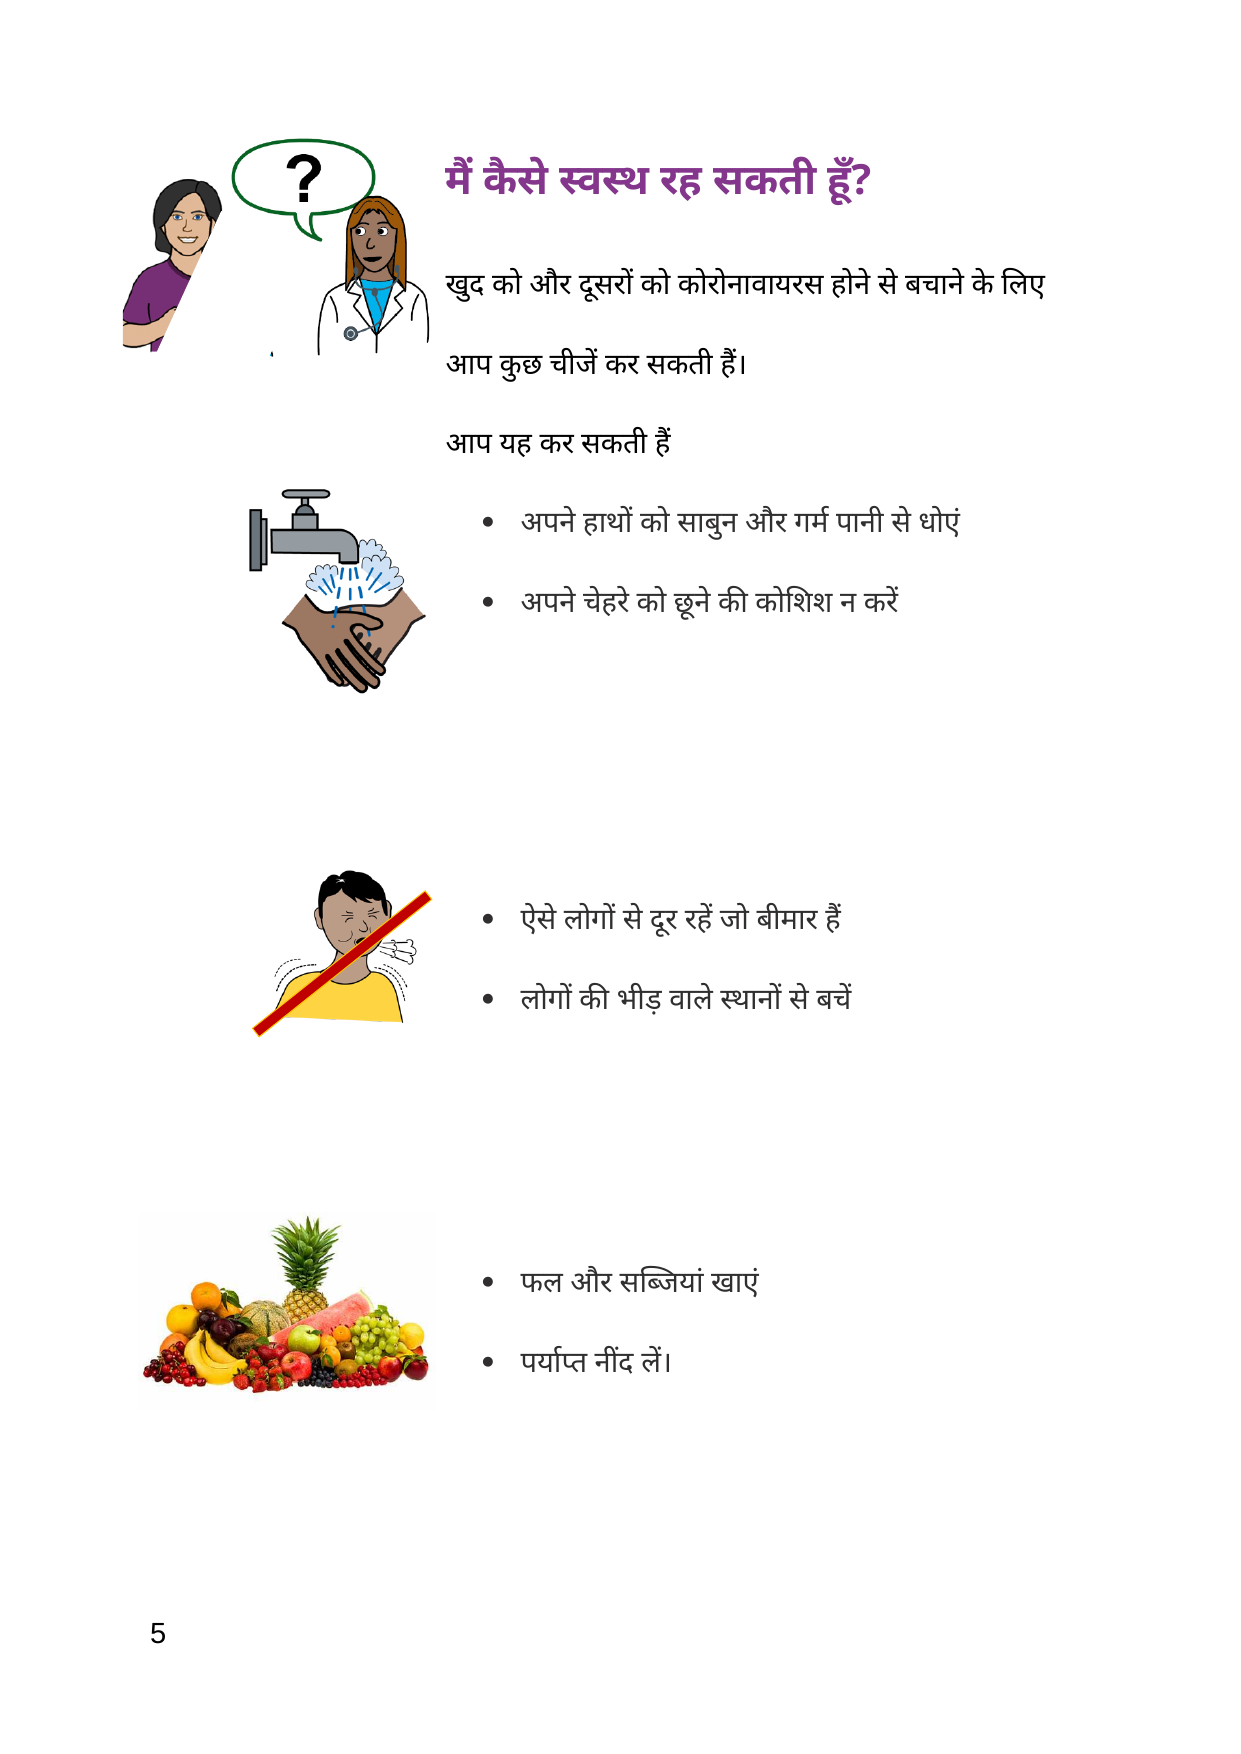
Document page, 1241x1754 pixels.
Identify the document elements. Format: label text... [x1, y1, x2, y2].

list अपने हाथों को साबुन और गर्म पानी से धोएं [483, 502, 1090, 541]
list फल और सब्जियां खाएं [483, 1262, 1090, 1301]
list अपने चेहरे को छूने की कोशिश न करें [483, 581, 1090, 621]
list लोगों की भीड़ वाले स्थानों से बचें [483, 978, 1090, 1018]
picture [257, 866, 421, 1023]
picture [268, 910, 421, 1032]
picture [138, 1212, 437, 1410]
list पर्याप्त नींद लें। [483, 1341, 1090, 1381]
picture [228, 484, 436, 696]
text खुद को और दूसरों को कोरोनावायरस होने से बचाने के लिए आप कुछ चीजें कर सकती हैं। [445, 263, 1090, 383]
list ऐसे लोगों से दूर रहें जो बीमार हैं [483, 898, 1090, 938]
subtitle मैं कैसे स्वस्थ रह सकती हूँ? [445, 150, 1090, 207]
text आप यह कर सकती हैं [445, 422, 1090, 462]
picture [122, 131, 436, 363]
